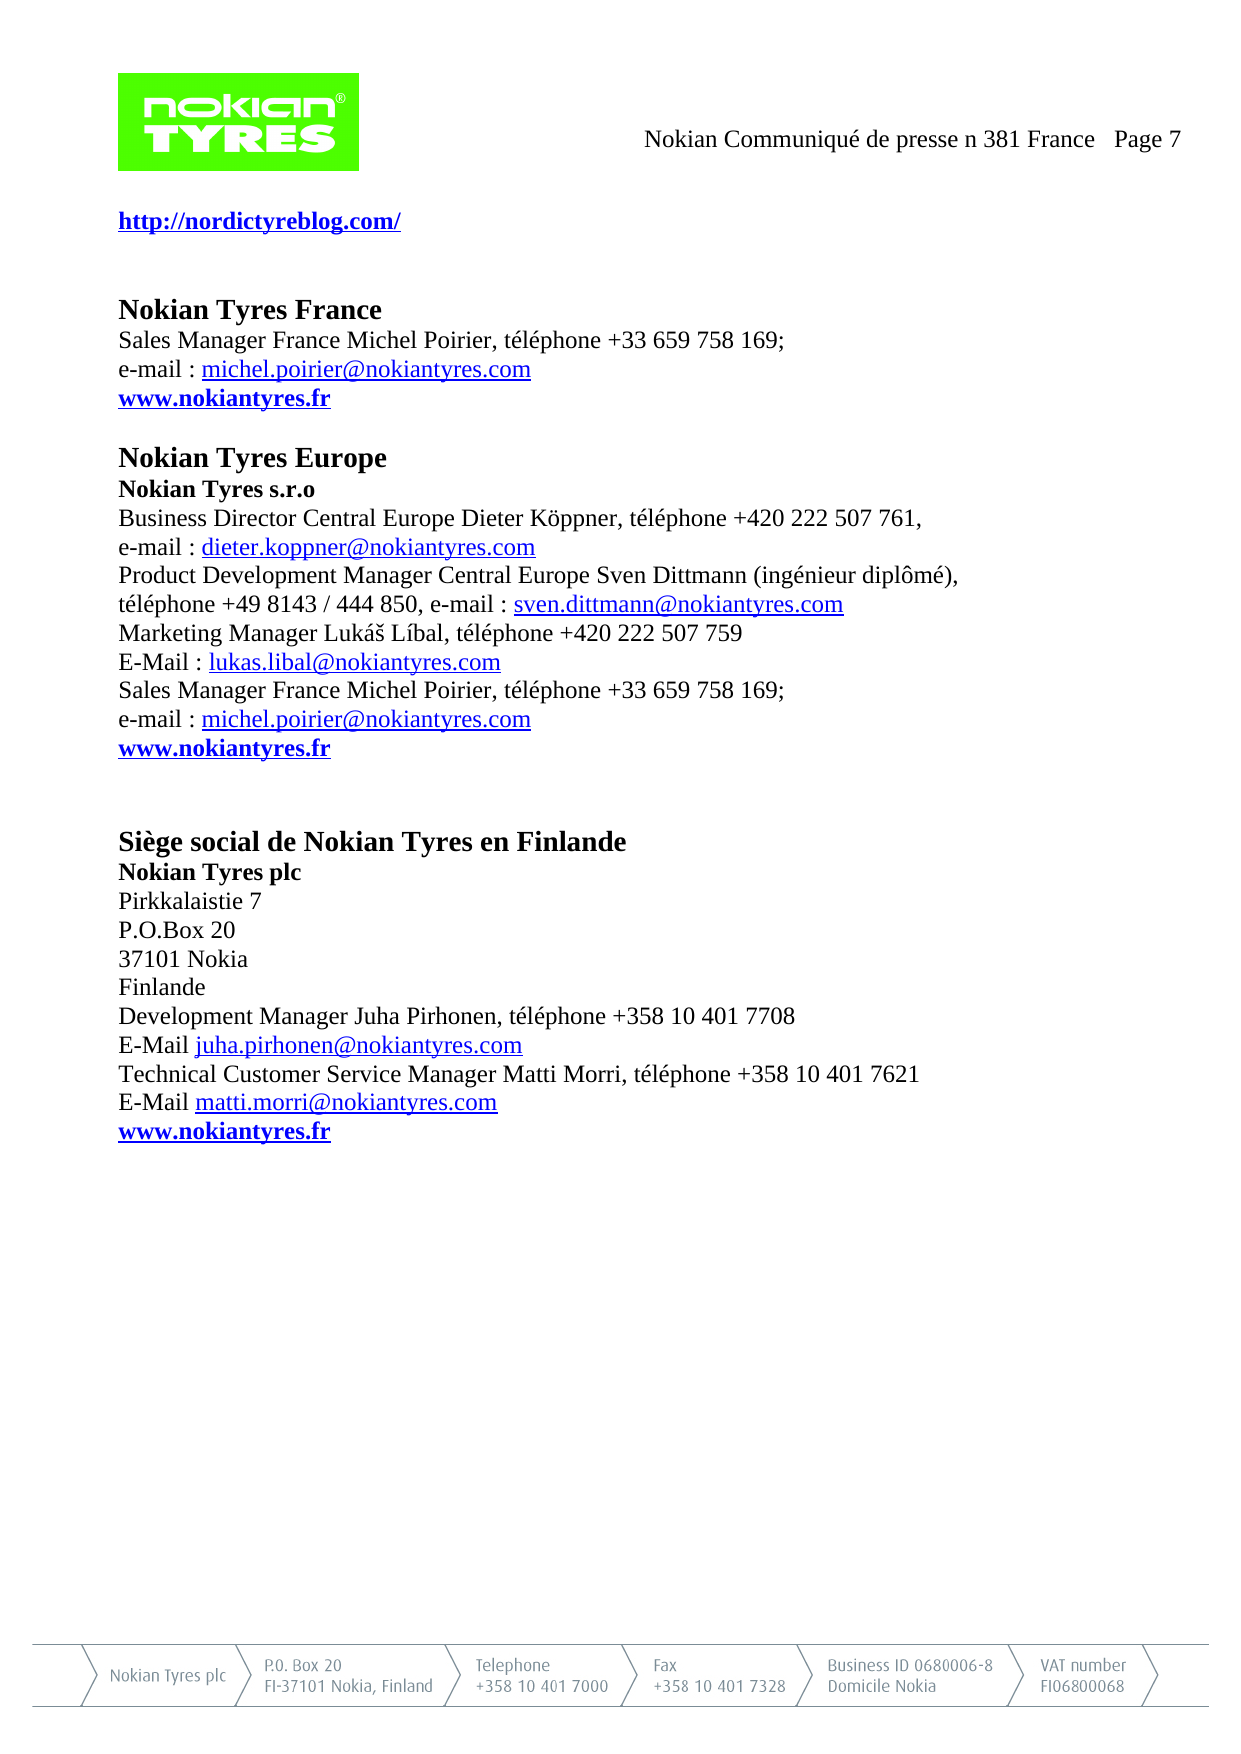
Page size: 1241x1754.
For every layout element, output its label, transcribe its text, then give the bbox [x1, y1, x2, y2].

text Siège social de Nokian Tyres en Finlande [118, 824, 1181, 857]
text Pirkkalaistie 7 [118, 886, 1181, 915]
text www.nokiantyres.fr [118, 383, 1181, 412]
text www.nokiantyres.fr [118, 1116, 1181, 1145]
text www.nokiantyres.fr [118, 733, 1181, 762]
text Nokian Tyres s.r.o [118, 474, 1181, 503]
text Sales Manager France Michel Poirier, téléphone +33 659 758 169; e-mail : michel.poirier@nokiantyres.com [118, 326, 1181, 383]
text Nokian Tyres plc [118, 857, 1181, 886]
text Product Development Manager Central Europe Sven Dittmann (ingénieur diplômé), téléphone +49 8143 / 444 850, e-mail : sven.dittmann@nokiantyres.com [118, 560, 1181, 618]
text Marketing Manager Lukáš Líbal, téléphone +420 222 507 759 [118, 618, 1181, 647]
text Nokian Tyres France [118, 292, 1181, 326]
picture [32, 1643, 1209, 1709]
text Finlande [118, 972, 1181, 1001]
text E-Mail : lukas.libal@nokiantyres.com [118, 647, 1181, 675]
text Development Manager Juha Pirhonen, téléphone +358 10 401 7708 [118, 1001, 1181, 1030]
text http://nordictyreblog.com/ [118, 206, 1181, 234]
text Technical Customer Service Manager Matti Morri, téléphone +358 10 401 7621 [118, 1059, 1181, 1087]
text 37101 Nokia [118, 944, 1181, 972]
text Nokian Tyres Europe [118, 441, 1181, 474]
text E-Mail matti.morri@nokiantyres.com [118, 1087, 1181, 1116]
text Sales Manager France Michel Poirier, téléphone +33 659 758 169; e-mail : michel.poirier@nokiantyres.com [118, 675, 1181, 733]
text E-Mail juha.pirhonen@nokiantyres.com [118, 1030, 1181, 1059]
picture [118, 73, 359, 171]
text Business Director Central Europe Dieter Köppner, téléphone +420 222 507 761, e-mail : dieter.koppner@nokiantyres.com [118, 503, 1181, 560]
text P.O.Box 20 [118, 915, 1181, 944]
